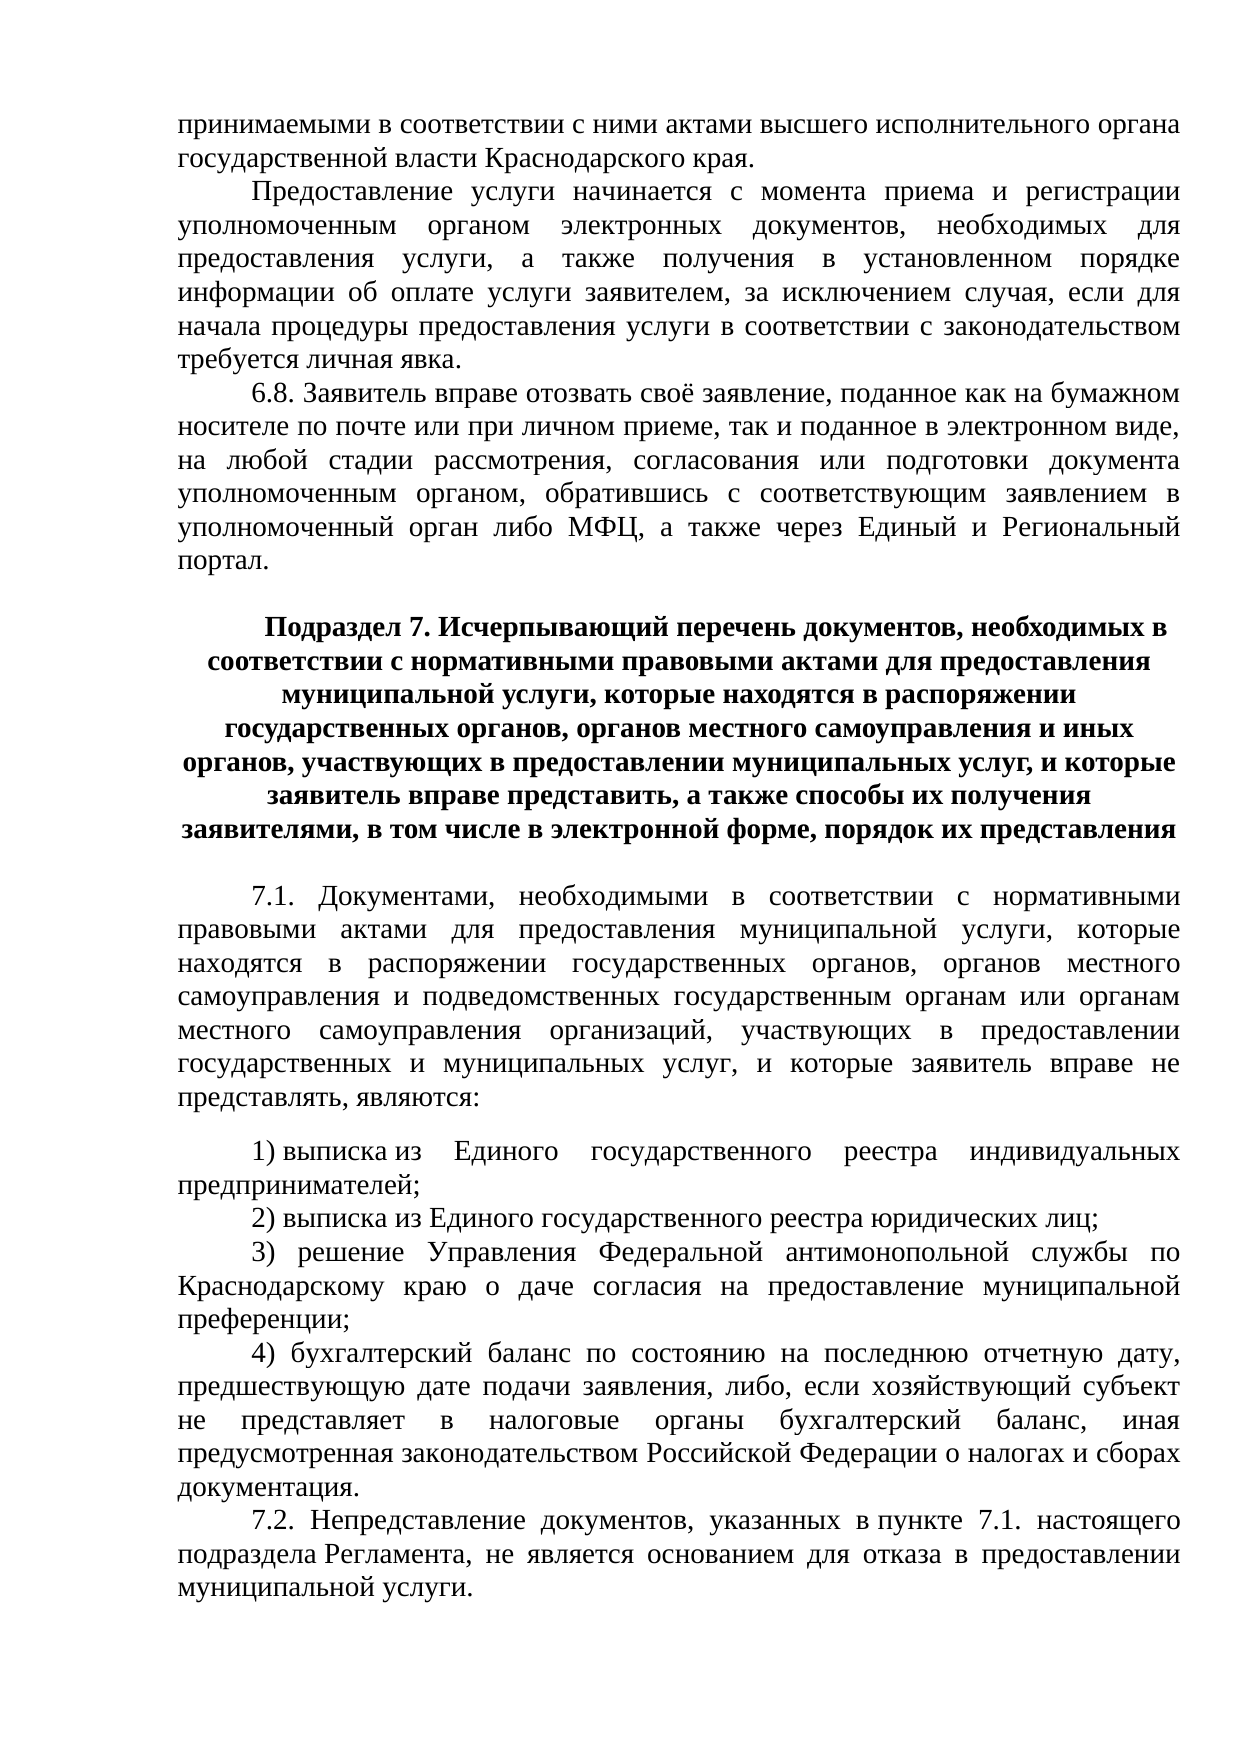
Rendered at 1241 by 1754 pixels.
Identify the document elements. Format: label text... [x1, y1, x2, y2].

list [177, 106, 1181, 173]
text 7.1. Документами, необходимыми в соответствии с нормативными правовыми актами для предоставления муниципальной услуги, которые находятся в распоряжении государственных органов, органов местного самоуправления и подведомственных государственным органам или органам местного самоуправления организаций, участвующих в предоставлении государственных и муниципальных услуг, и которые заявитель вправе не представлять, являются: [177, 878, 1181, 1113]
text 3) решение Управления Федеральной антимонопольной службы по Краснодарскому краю о даче согласия на предоставление муниципальной преференции; [177, 1234, 1181, 1335]
list Предоставление услуги начинается с момента приема и регистрации уполномоченным органом электронных документов, необходимых для предоставления услуги, а также получения в установленном порядке информации об оплате услуги заявителем, за исключением случая, если для начала процедуры предоставления услуги в соответствии с законодательством требуется личная явка. [177, 173, 1181, 375]
text 4) бухгалтерский баланс по состоянию на последнюю отчетную дату, предшествующую дате подачи заявления, либо, если хозяйствующий субъект не представляет в налоговые органы бухгалтерский баланс, иная предусмотренная законодательством Российской Федерации о налогах и сборах документация. [360, 1435, 1181, 1502]
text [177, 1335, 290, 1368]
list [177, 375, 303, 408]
text 7.2. Непредставление документов, указанных в пункте 7.1. настоящего подраздела Регламента, не является основанием для отказа в предоставлении муниципальной услуги. [177, 1502, 1181, 1603]
list Подраздел 7. Исчерпывающий перечень документов, необходимых в соответствии с нормативными правовыми актами для предоставления муниципальной услуги, которые находятся в распоряжении государственных органов, органов местного самоуправления и иных органов, участвующих в предоставлении муниципальных услуг, и которые заявитель вправе представить, а также способы их получения заявителями, в том числе в электронной форме, порядок их представления [177, 609, 1181, 844]
list 6.8. Заявитель вправе отозвать своё заявление, поданное как на бумажном носителе по почте или при личном приеме, так и поданное в электронном виде, на любой стадии рассмотрения, согласования или подготовки документа уполномоченным органом, обратившись с соответствующим заявлением в уполномоченный орган либо МФЦ, а также через Единый и Региональный портал. [177, 542, 1181, 576]
text 2) выписка из Единого государственного реестра юридических лиц; [177, 1201, 1181, 1234]
text 1) выписка из Единого государственного реестра индивидуальных предпринимателей; [177, 1133, 1181, 1201]
